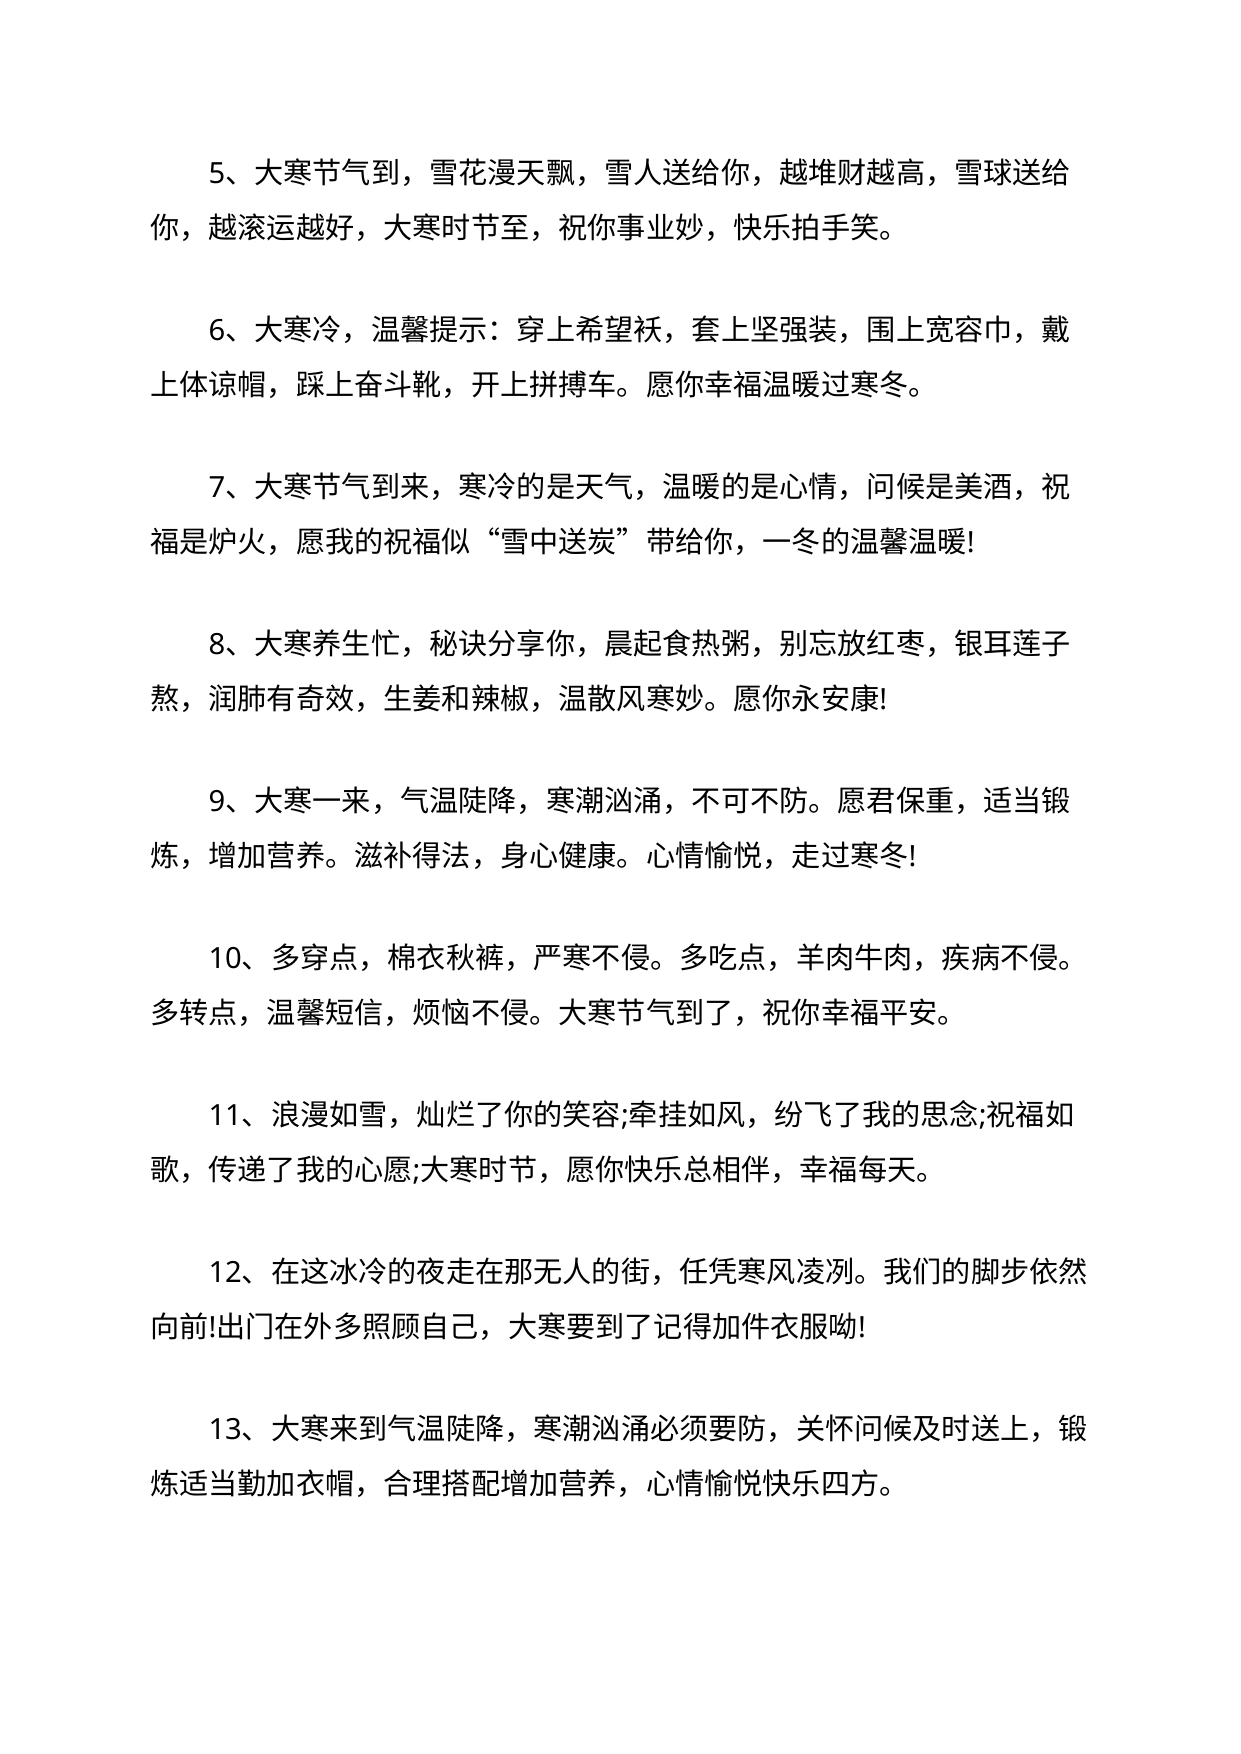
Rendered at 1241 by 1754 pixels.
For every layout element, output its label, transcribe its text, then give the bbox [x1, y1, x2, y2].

text 9、大寒一来，气温陡降，寒潮汹涌，不可不防。愿君保重，适当锻炼，增加营养。滋补得法，身心健康。心情愉悦，走过寒冬! [150, 777, 1090, 875]
text 13、大寒来到气温陡降，寒潮汹涌必须要防，关怀问候及时送上，锻炼适当勤加衣帽，合理搭配增加营养，心情愉悦快乐四方。 [150, 1405, 1090, 1502]
text 5、大寒节气到，雪花漫天飘，雪人送给你，越堆财越高，雪球送给你，越滚运越好，大寒时节至，祝你事业妙，快乐拍手笑。 [150, 150, 1090, 247]
text 11、浪漫如雪，灿烂了你的笑容;牵挂如风，纷飞了我的思念;祝福如歌，传递了我的心愿;大寒时节，愿你快乐总相伴，幸福每天。 [150, 1091, 1090, 1189]
text 12、在这冰冷的夜走在那无人的街，任凭寒风凌冽。我们的脚步依然向前!出门在外多照顾自己，大寒要到了记得加件衣服呦! [150, 1248, 1090, 1346]
text 7、大寒节气到来，寒冷的是天气，温暖的是心情，问候是美酒，祝福是炉火，愿我的祝福似“雪中送炭”带给你，一冬的温馨温暖! [150, 463, 1090, 561]
text 6、大寒冷，温馨提示：穿上希望袄，套上坚强装，围上宽容巾，戴上体谅帽，踩上奋斗靴，开上拼搏车。愿你幸福温暖过寒冬。 [150, 307, 1090, 404]
text 10、多穿点，棉衣秋裤，严寒不侵。多吃点，羊肉牛肉，疾病不侵。多转点，温馨短信，烦恼不侵。大寒节气到了，祝你幸福平安。 [150, 934, 1090, 1032]
text 8、大寒养生忙，秘诀分享你，晨起食热粥，别忘放红枣，银耳莲子熬，润肺有奇效，生姜和辣椒，温散风寒妙。愿你永安康! [150, 621, 1090, 718]
